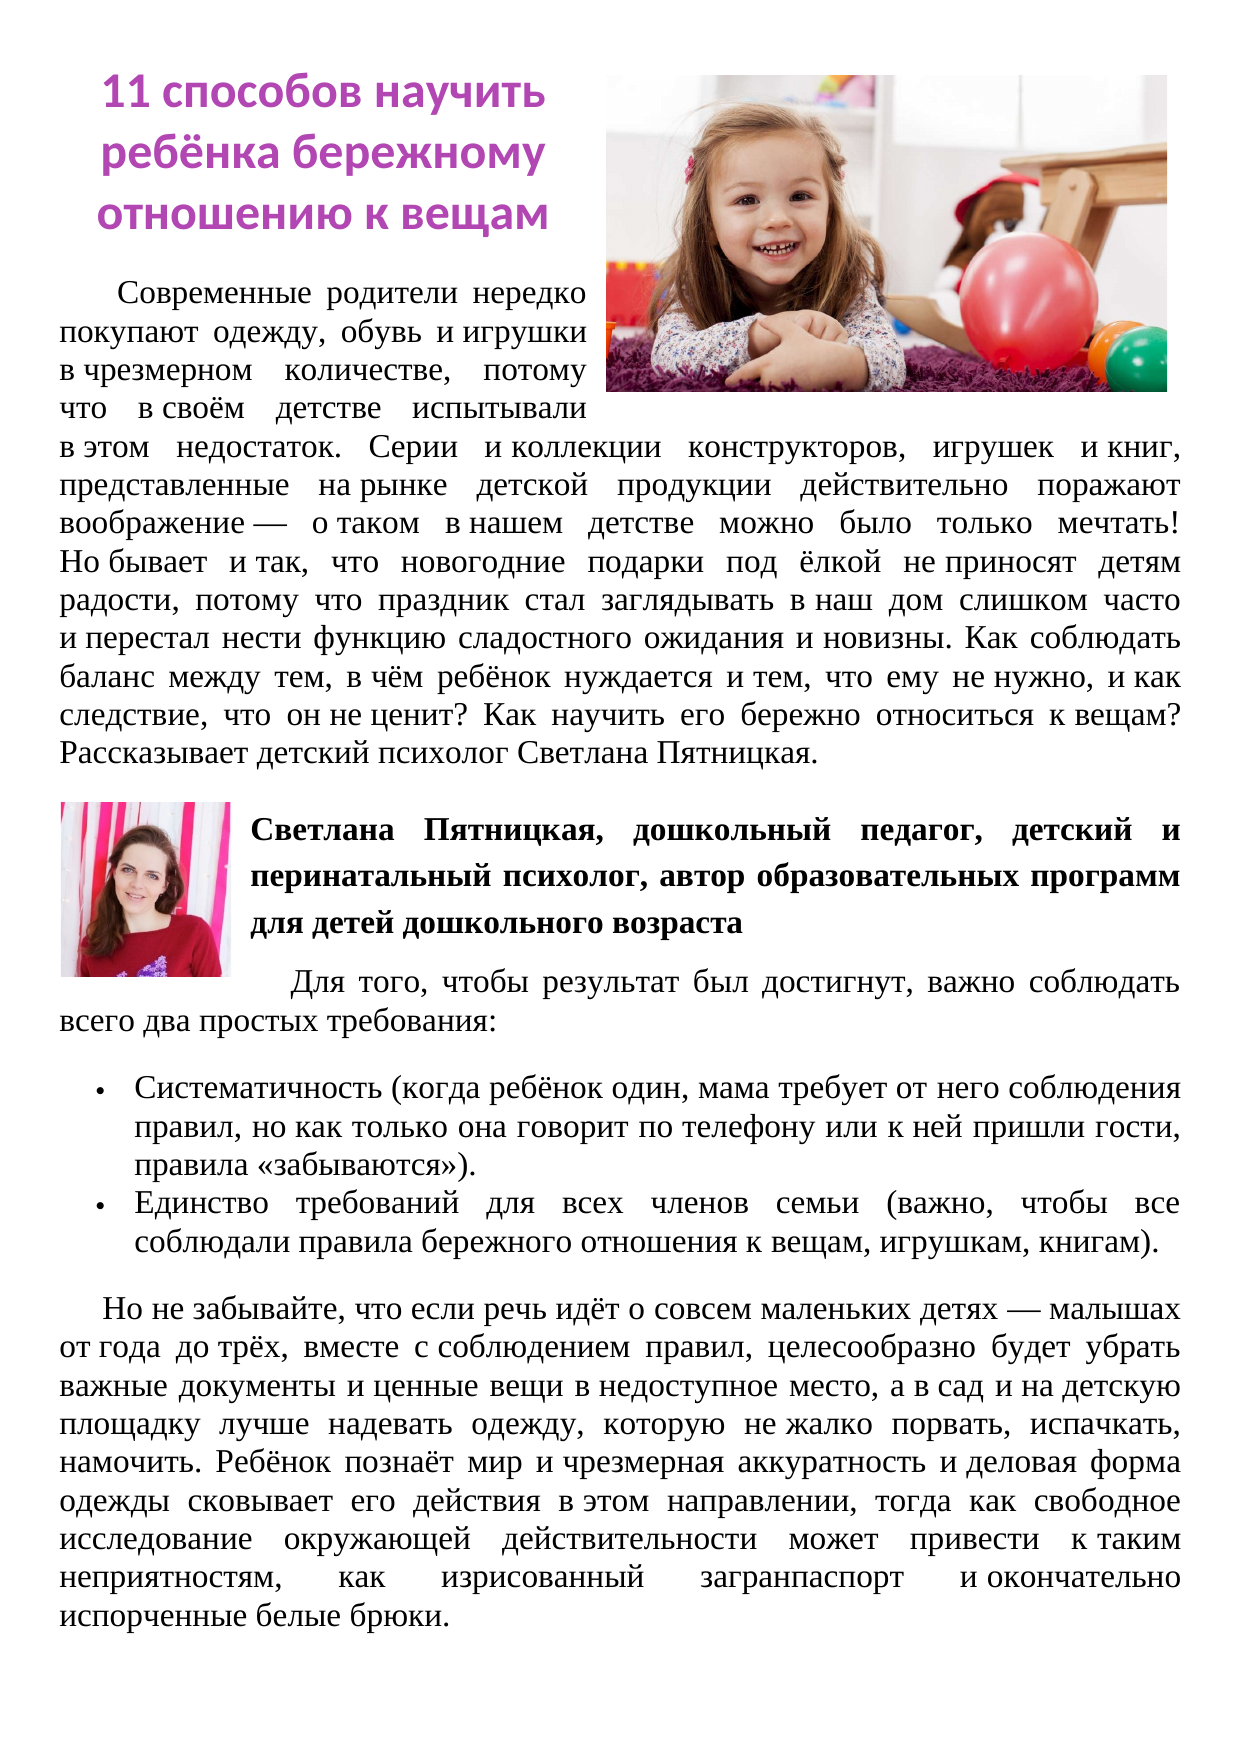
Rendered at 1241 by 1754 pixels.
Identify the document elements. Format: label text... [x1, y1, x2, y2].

text Но не забывайте, что если речь идёт о совсем маленьких детях — малышах от года до трёх, вместе с соблюдением правил, целесообразно будет убрать важные документы и ценные вещи в недоступное место, а в сад и на детскую площадку лучше надевать одежду, которую не жалко порвать, испачкать, намочить. Ребёнок познаёт мир и чрезмерная аккуратность и деловая форма одежды сковывает его действия в этом направлении, тогда как свободное исследование окружающей действительности может привести к таким неприятностям, как изрисованный загранпаспорт и окончательно испорченные белые брюки. [59, 1288, 1181, 1633]
list Систематичность (когда ребёнок один, мама требует от него соблюдения правил, но как только она говорит по телефону или к ней пришли гости, правила «забываются»). [97, 1067, 1181, 1182]
list Единство требований для всех членов семьи (важно, чтобы все соблюдали правила бережного отношения к вещам, игрушкам, книгам). [97, 1182, 1181, 1259]
picture [604, 75, 1167, 391]
text Для того, чтобы результат был достигнут, важно соблюдать всего два простых требования: [59, 962, 1181, 1038]
text 11 способов научить ребёнка бережному отношению к вещам [59, 59, 1181, 242]
text Светлана Пятницкая, дошкольный педагог, детский и перинатальный психолог, автор образовательных программ для детей дошкольного возраста [59, 800, 1181, 941]
picture [59, 802, 232, 975]
text Современные родители нередко покупают одежду, обувь и игрушки в чрезмерном количестве, потому что в своём детстве испытывали в этом недостаток. Серии и коллекции конструкторов, игрушек и книг, представленные на рынке детской продукции действительно поражают воображение — о таком в нашем детстве можно было только мечтать! Но бывает и так, что новогодние подарки под ёлкой не приносят детям радости, потому что праздник стал заглядывать в наш дом слишком часто и перестал нести функцию сладостного ожидания и новизны. Как соблюдать баланс между тем, в чём ребёнок нуждается и тем, что ему не нужно, и как следствие, что он не ценит? Как научить его бережно относиться к вещам? Рассказывает детский психолог Светлана Пятницкая. [59, 273, 1181, 771]
